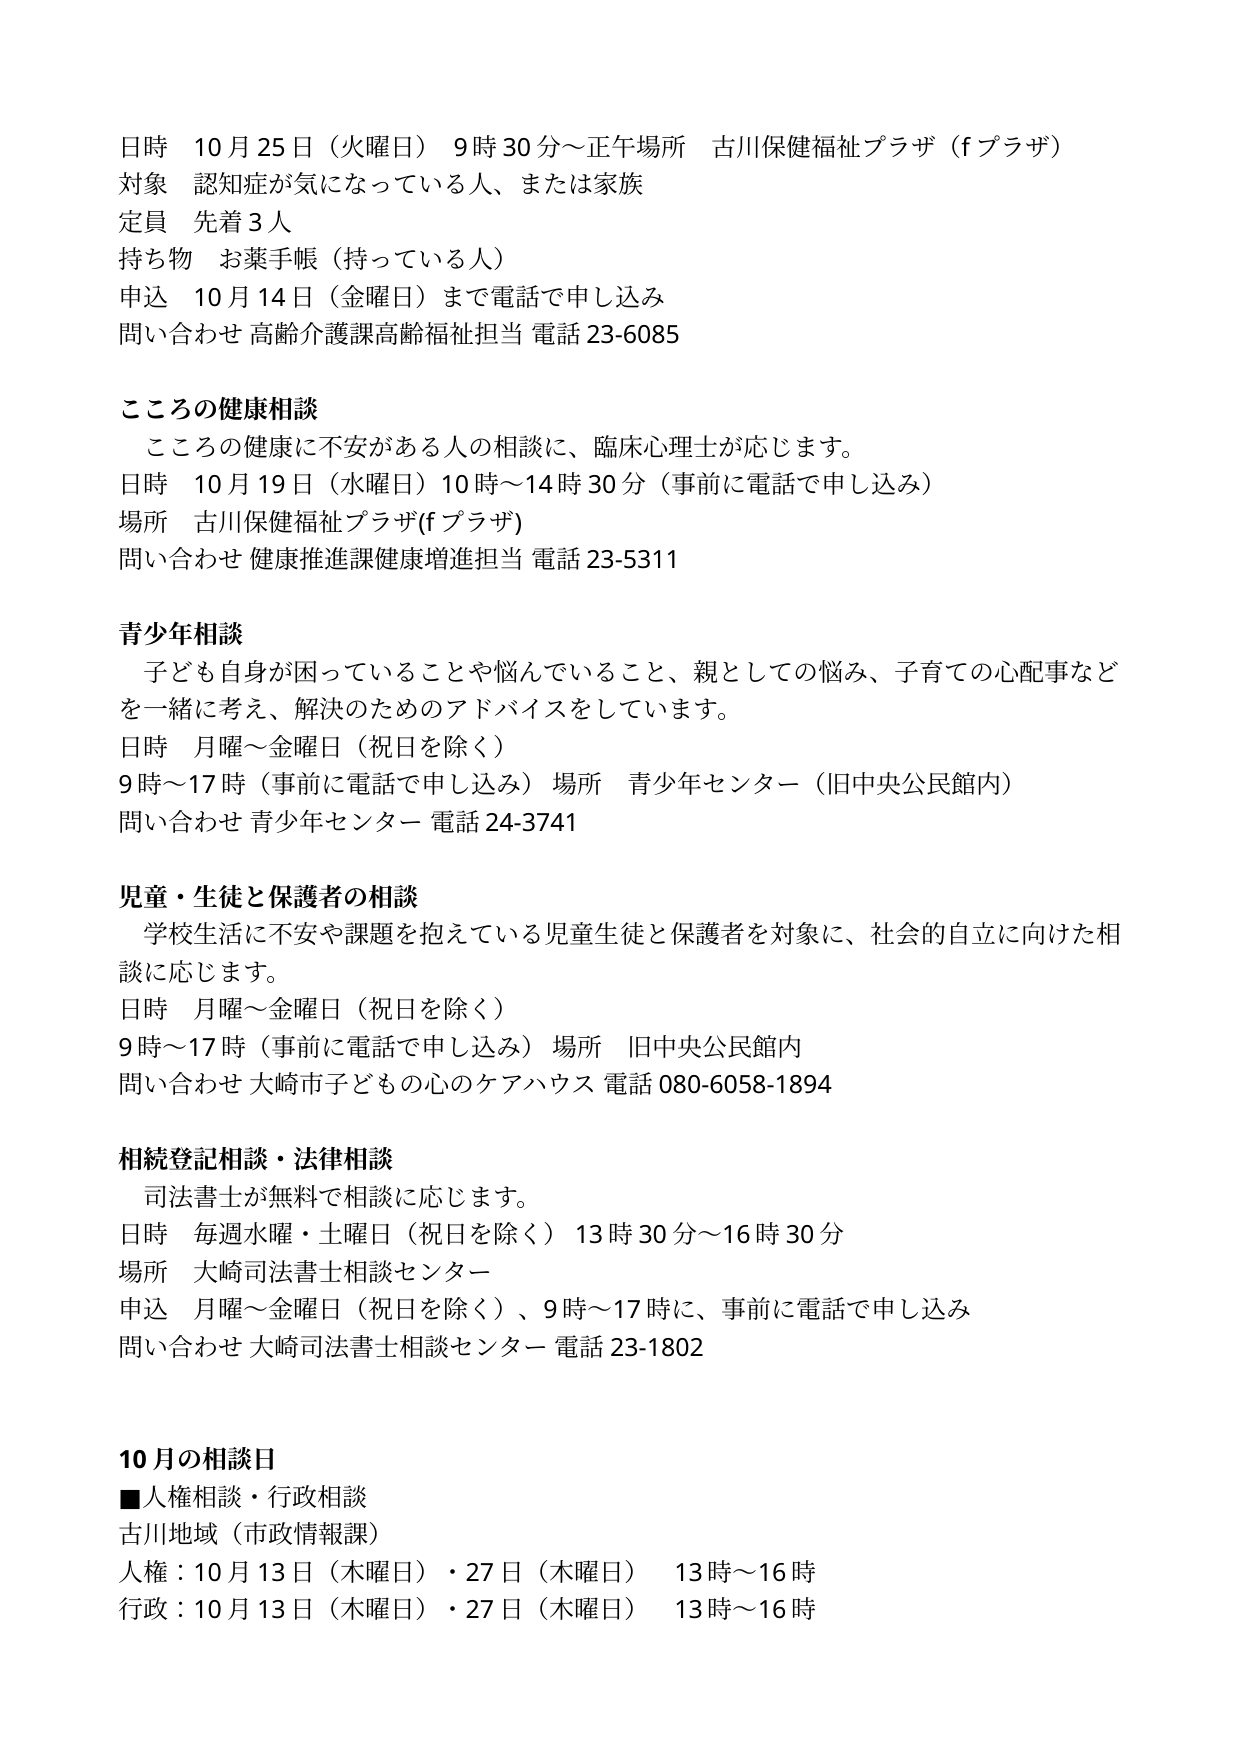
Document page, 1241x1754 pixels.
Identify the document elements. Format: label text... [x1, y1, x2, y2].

text 問い合わせ 健康推進課健康増進担当 電話23-5311 [118, 539, 1122, 577]
text 9時～17時（事前に電話で申し込み） 場所 青少年センター（旧中央公民館内） [118, 764, 1122, 802]
text 持ち物 お薬手帳（持っている人） [118, 239, 1122, 277]
text 問い合わせ 青少年センター 電話24-3741 [118, 802, 1122, 839]
text 場所 大崎司法書士相談センター [118, 1252, 1122, 1289]
text 古川地域（市政情報課） [118, 1514, 1122, 1552]
text 日時 10月25日（火曜日） 9時30分～正午場所 古川保健福祉プラザ（fプラザ） [118, 127, 1122, 164]
text こころの健康に不安がある人の相談に、臨床心理士が応じます。 [118, 427, 1122, 464]
text 定員 先着3人 [118, 202, 1122, 239]
text 申込 月曜～金曜日（祝日を除く）、9時～17時に、事前に電話で申し込み [118, 1289, 1122, 1327]
text 申込 10月14日（金曜日）まで電話で申し込み [118, 277, 1122, 314]
text 子ども自身が困っていることや悩んでいること、親としての悩み、子育ての心配事などを一緒に考え、解決のためのアドバイスをしています。 [118, 652, 1122, 727]
text こころの健康相談 [118, 389, 1122, 427]
text ■人権相談・行政相談 [118, 1477, 1122, 1514]
text 問い合わせ 高齢介護課高齢福祉担当 電話23-6085 [118, 314, 1122, 352]
text 日時 月曜～金曜日（祝日を除く） [118, 989, 1122, 1027]
text 対象 認知症が気になっている人、または家族 [118, 164, 1122, 202]
text 日時 10月19日（水曜日）10時～14時30分（事前に電話で申し込み） [118, 464, 1122, 502]
text 問い合わせ 大崎司法書士相談センター 電話23-1802 [118, 1327, 1122, 1364]
text 場所 古川保健福祉プラザ(fプラザ) [118, 502, 1122, 539]
text 相続登記相談・法律相談 [118, 1139, 1122, 1177]
text 青少年相談 [118, 614, 1122, 652]
text 司法書士が無料で相談に応じます。 [118, 1177, 1122, 1214]
text 行政：10月13日（木曜日）・27日（木曜日） 13時～16時 [118, 1589, 1122, 1627]
text 児童・生徒と保護者の相談 [118, 877, 1122, 914]
text 学校生活に不安や課題を抱えている児童生徒と保護者を対象に、社会的自立に向けた相談に応じます。 [118, 914, 1122, 989]
text 日時 毎週水曜・土曜日（祝日を除く） 13時30分～16時30分 [118, 1214, 1122, 1252]
text 9時～17時（事前に電話で申し込み） 場所 旧中央公民館内 [118, 1027, 1122, 1064]
text 日時 月曜～金曜日（祝日を除く） [118, 727, 1122, 764]
text 問い合わせ 大崎市子どもの心のケアハウス 電話080-6058-1894 [118, 1064, 1122, 1102]
text 人権：10月13日（木曜日）・27日（木曜日） 13時～16時 [118, 1552, 1122, 1589]
text 10月の相談日 [118, 1439, 1122, 1477]
